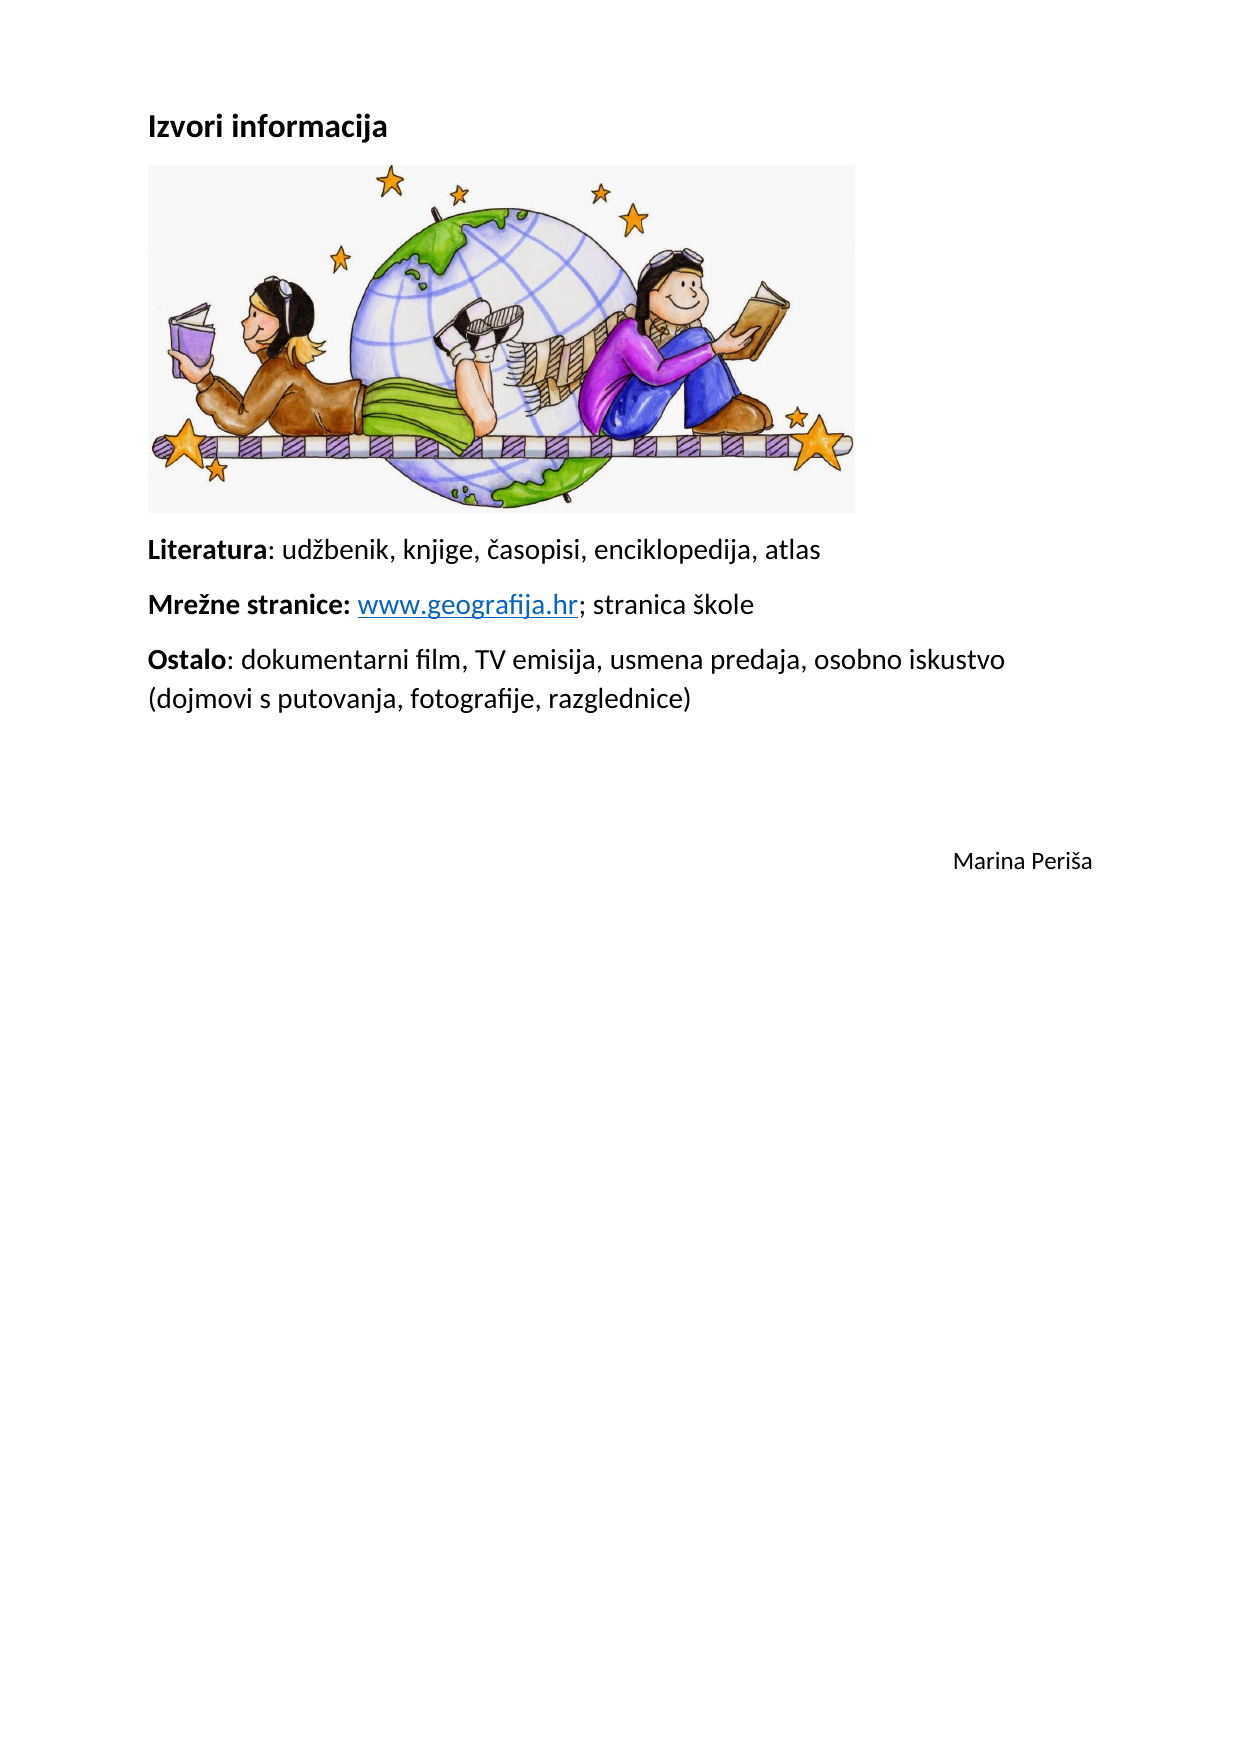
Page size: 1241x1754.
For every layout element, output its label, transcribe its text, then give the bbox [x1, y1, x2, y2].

text Marina Periša [148, 845, 1093, 876]
picture [147, 165, 855, 513]
text Literatura: udžbenik, knjige, časopisi, enciklopedija, atlas [148, 531, 1093, 567]
text Izvori informacija [148, 105, 1093, 146]
text Mrežne stranice: www.geografija.hr; stranica škole [148, 586, 1093, 622]
text Ostalo: dokumentarni film, TV emisija, usmena predaja, osobno iskustvo (dojmovi s putovanja, fotografije, razglednice) [148, 641, 1093, 715]
